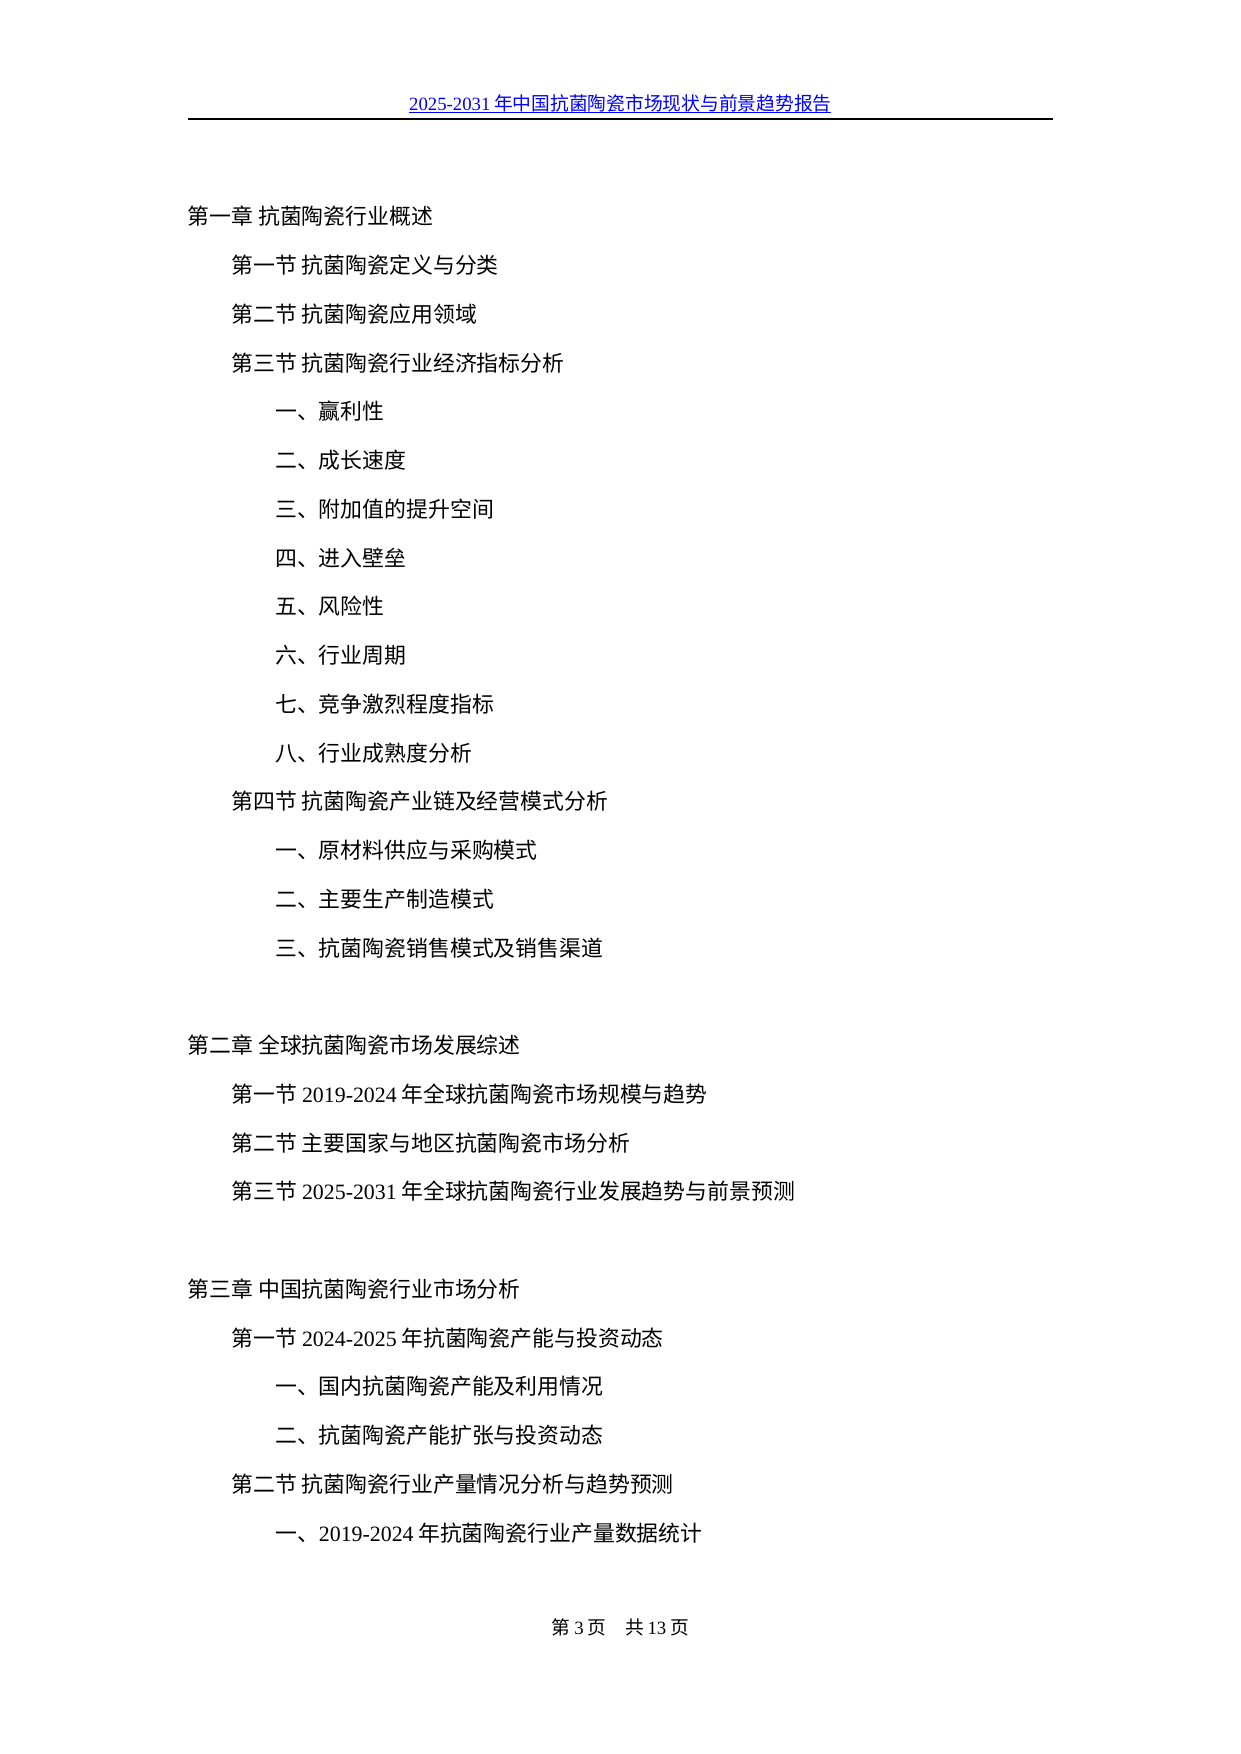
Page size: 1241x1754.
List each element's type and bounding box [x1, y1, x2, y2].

text [187, 150, 1053, 1548]
